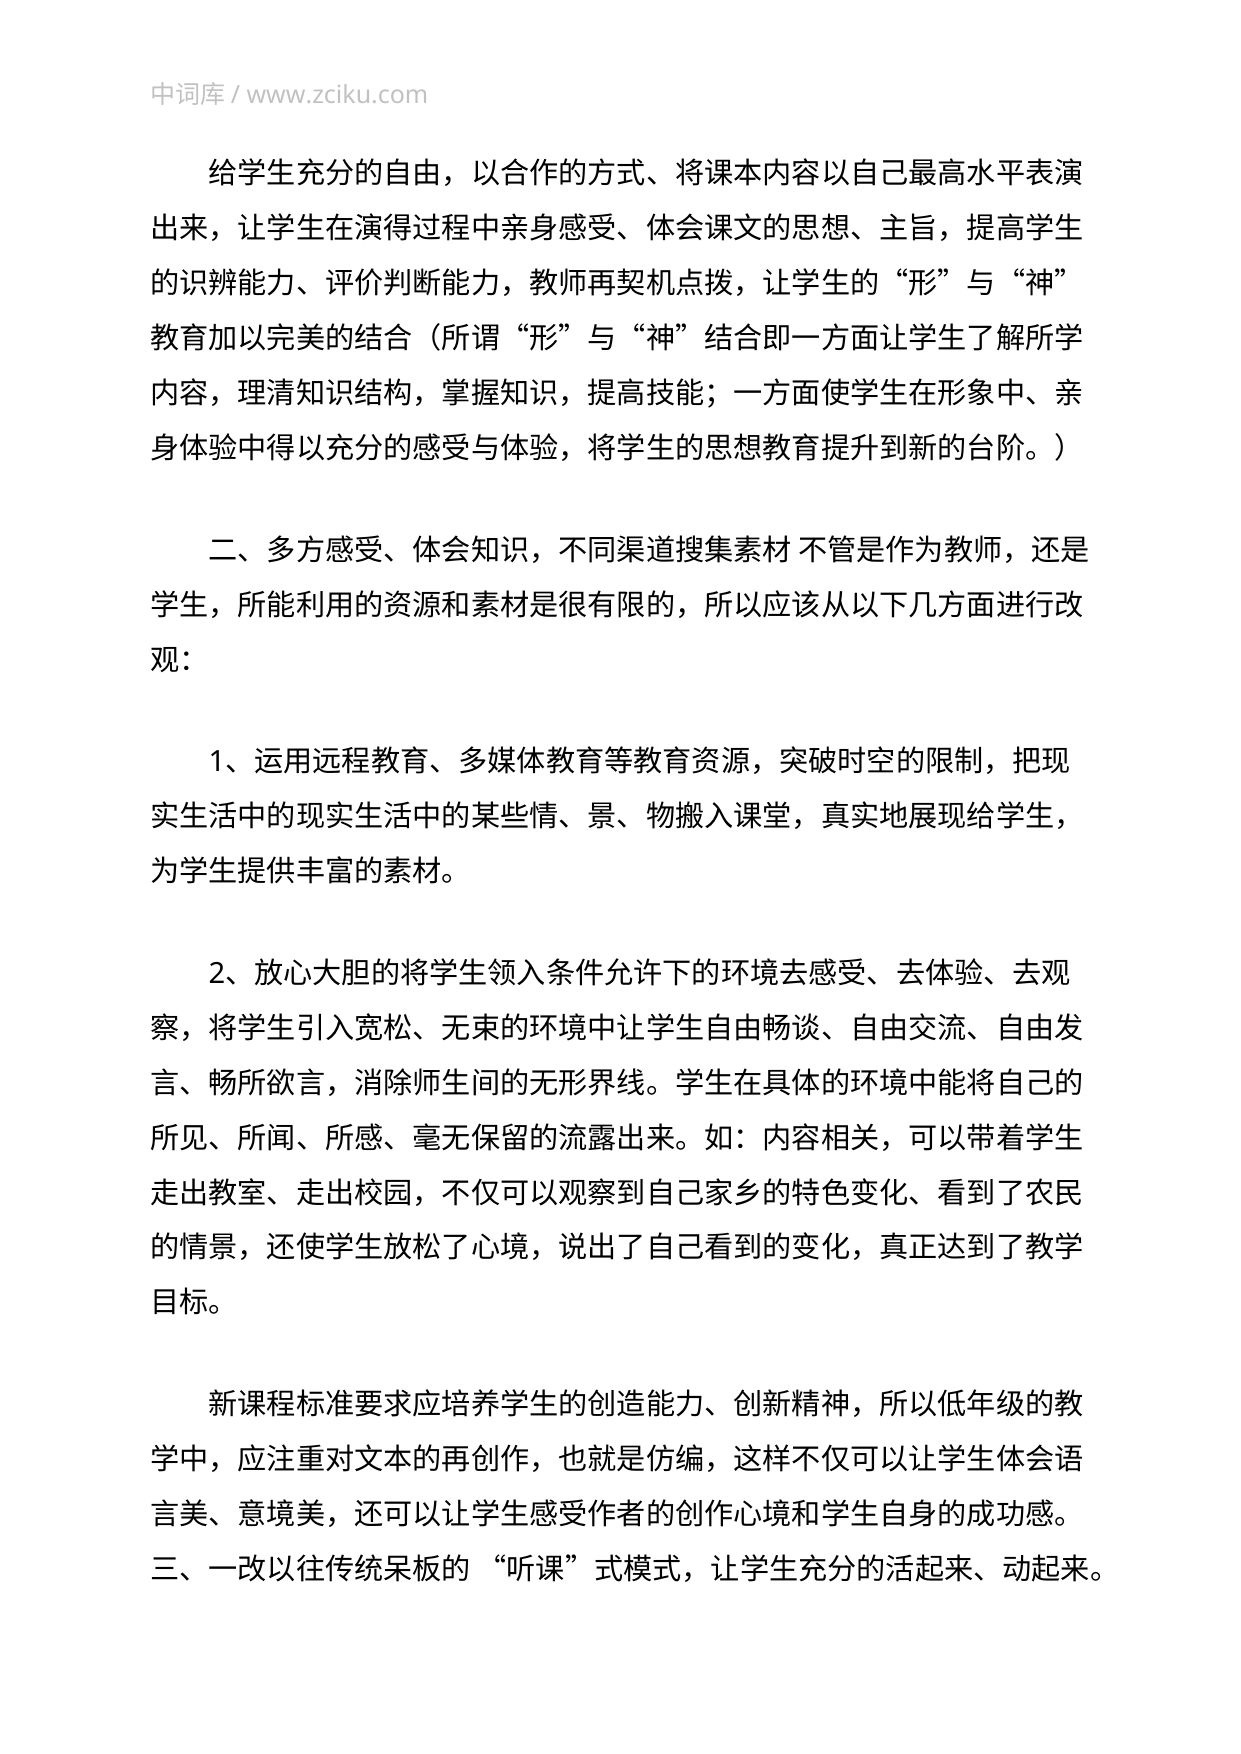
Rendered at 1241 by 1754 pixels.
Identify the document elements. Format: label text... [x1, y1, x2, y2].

text 新课程标准要求应培养学生的创造能力、创新精神，所以低年级的教学中，应注重对文本的再创作，也就是仿编，这样不仅可以让学生体会语言美、意境美，还可以让学生感受作者的创作心境和学生自身的成功感。三、一改以往传统呆板的 “听课”式模式，让学生充分的活起来、动起来。 [150, 1381, 1090, 1588]
text 1、运用远程教育、多媒体教育等教育资源，突破时空的限制，把现实生活中的现实生活中的某些情、景、物搬入课堂，真实地展现给学生，为学生提供丰富的素材。 [150, 738, 1090, 890]
text 二、多方感受、体会知识，不同渠道搜集素材 不管是作为教师，还是学生，所能利用的资源和素材是很有限的，所以应该从以下几方面进行改观： [150, 526, 1090, 678]
text 给学生充分的自由，以合作的方式、将课本内容以自己最高水平表演出来，让学生在演得过程中亲身感受、体会课文的思想、主旨，提高学生的识辨能力、评价判断能力，教师再契机点拨，让学生的“形”与“神”教育加以完美的结合（所谓“形”与“神”结合即一方面让学生了解所学内容，理清知识结构，掌握知识，提高技能；一方面使学生在形象中、亲身体验中得以充分的感受与体验，将学生的思想教育提升到新的台阶。） [150, 150, 1090, 467]
text 2、放心大胆的将学生领入条件允许下的环境去感受、去体验、去观察，将学生引入宽松、无束的环境中让学生自由畅谈、自由交流、自由发言、畅所欲言，消除师生间的无形界线。学生在具体的环境中能将自己的所见、所闻、所感、毫无保留的流露出来。如：内容相关，可以带着学生走出教室、走出校园，不仅可以观察到自己家乡的特色变化、看到了农民的情景，还使学生放松了心境，说出了自己看到的变化，真正达到了教学目标。 [150, 949, 1090, 1321]
